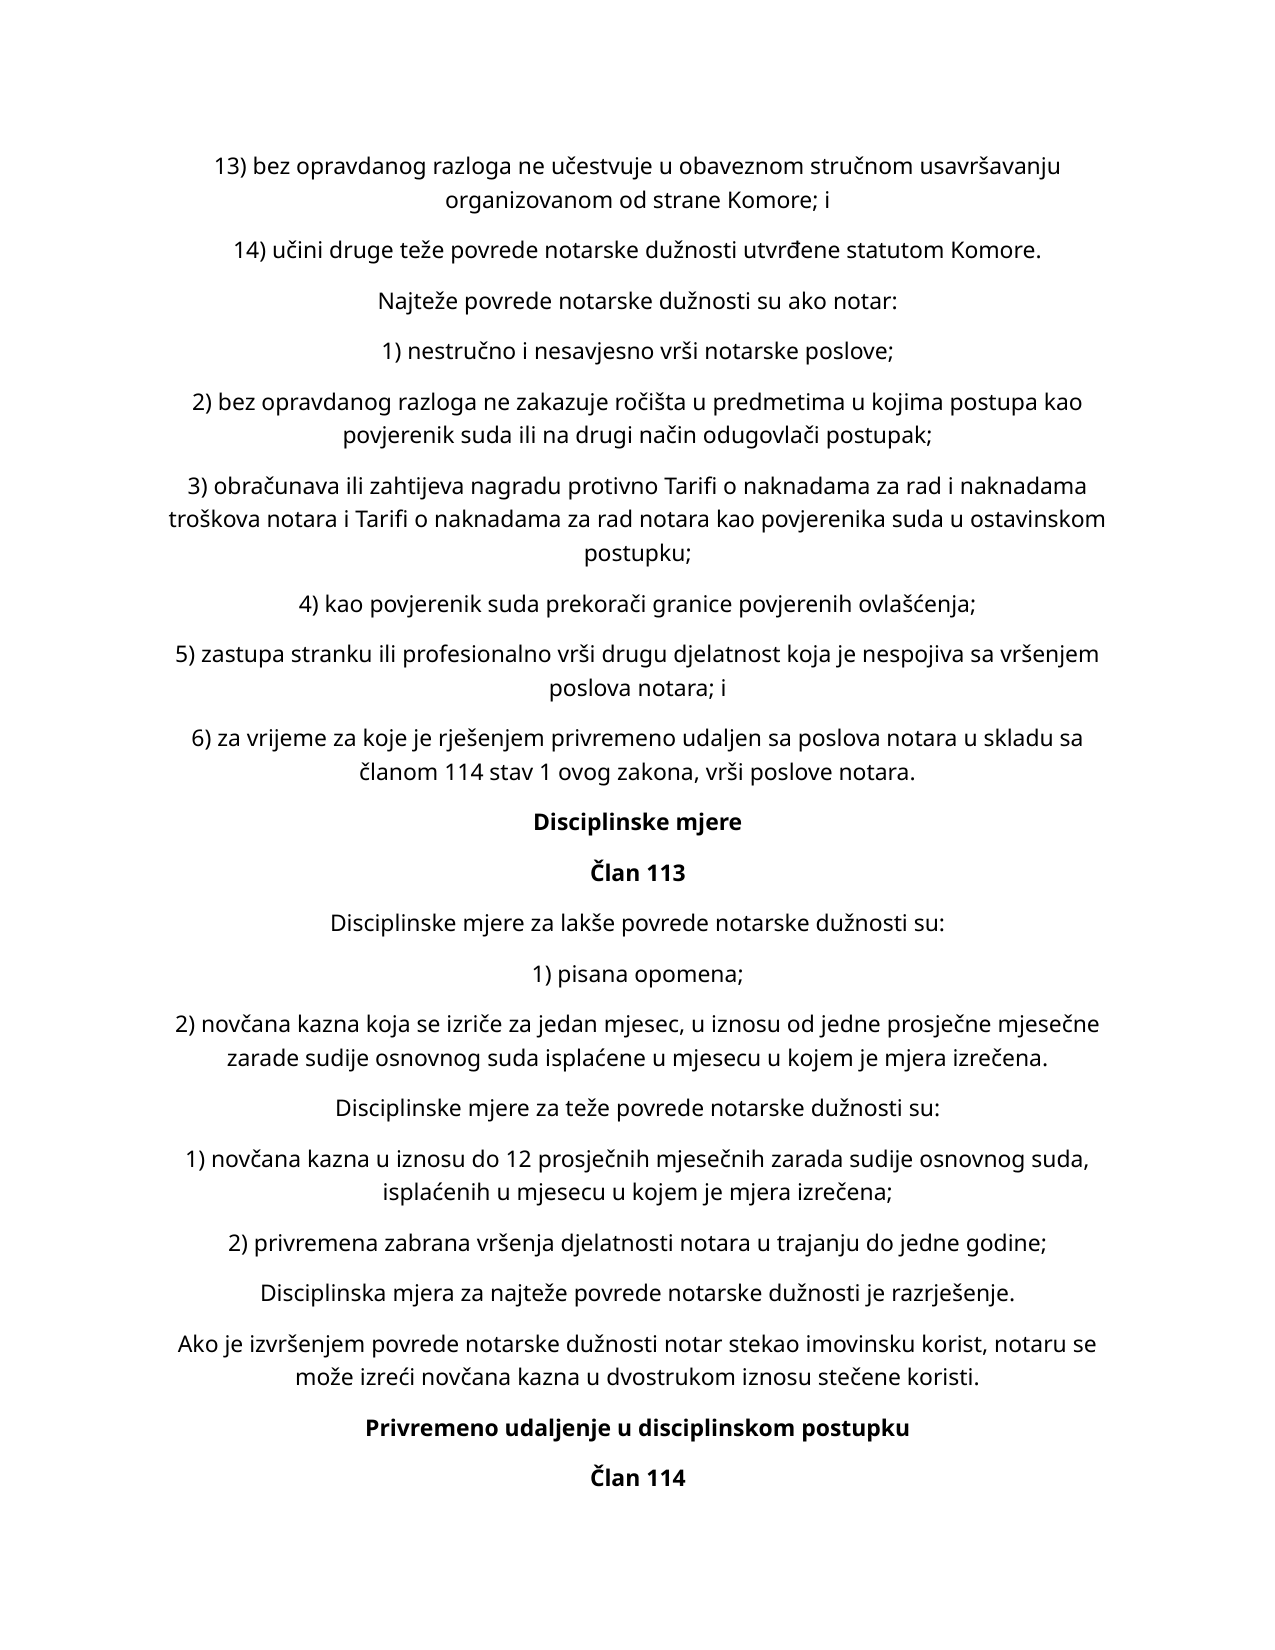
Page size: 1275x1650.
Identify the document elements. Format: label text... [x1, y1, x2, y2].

text 6) za vrijeme za koje je rješenjem privremeno udaljen sa poslova notara u skladu sa članom 114 stav 1 ovog zakona, vrši poslove notara. [150, 722, 1125, 787]
text 13) bez opravdanog razloga ne učestvuje u obaveznom stručnom usavršavanju organizovanom od strane Komore; i [150, 150, 1125, 215]
text Privremeno udaljenje u disciplinskom postupku [150, 1412, 1125, 1443]
text Najteže povrede notarske dužnosti su ako notar: [150, 284, 1125, 316]
text Disciplinske mjere za teže povrede notarske dužnosti su: [150, 1092, 1125, 1123]
text Disciplinske mjere [150, 806, 1125, 837]
text 1) pisana opomena; [150, 957, 1125, 989]
text 4) kao povjerenik suda prekorači granice povjerenih ovlašćenja; [150, 587, 1125, 619]
text Ako je izvršenjem povrede notarske dužnosti notar stekao imovinsku korist, notaru se može izreći novčana kazna u dvostrukom iznosu stečene koristi. [150, 1327, 1125, 1392]
text 5) zastupa stranku ili profesionalno vrši drugu djelatnost koja je nespojiva sa vršenjem poslova notara; i [150, 638, 1125, 703]
text 3) obračunava ili zahtijeva nagradu protivno Tarifi o naknadama za rad i naknadama troškova notara i Tarifi o naknadama za rad notara kao povjerenika suda u ostavinskom postupku; [150, 469, 1125, 568]
text Disciplinske mjere za lakše povrede notarske dužnosti su: [150, 907, 1125, 938]
text Disciplinska mjera za najteže povrede notarske dužnosti je razrješenje. [150, 1277, 1125, 1308]
text 2) novčana kazna koja se izriče za jedan mjesec, u iznosu od jedne prosječne mjesečne zarade sudije osnovnog suda isplaćene u mjesecu u kojem je mjera izrečena. [150, 1008, 1125, 1073]
text Član 114 [150, 1462, 1125, 1493]
text 1) novčana kazna u iznosu do 12 prosječnih mjesečnih zarada sudije osnovnog suda, isplaćenih u mjesecu u kojem je mjera izrečena; [150, 1142, 1125, 1207]
text 14) učini druge teže povrede notarske dužnosti utvrđene statutom Komore. [150, 234, 1125, 265]
text 2) bez opravdanog razloga ne zakazuje ročišta u predmetima u kojima postupa kao povjerenik suda ili na drugi način odugovlači postupak; [150, 385, 1125, 450]
text 1) nestručno i nesavjesno vrši notarske poslove; [150, 335, 1125, 366]
text 2) privremena zabrana vršenja djelatnosti notara u trajanju do jedne godine; [150, 1227, 1125, 1258]
text Član 113 [150, 857, 1125, 888]
